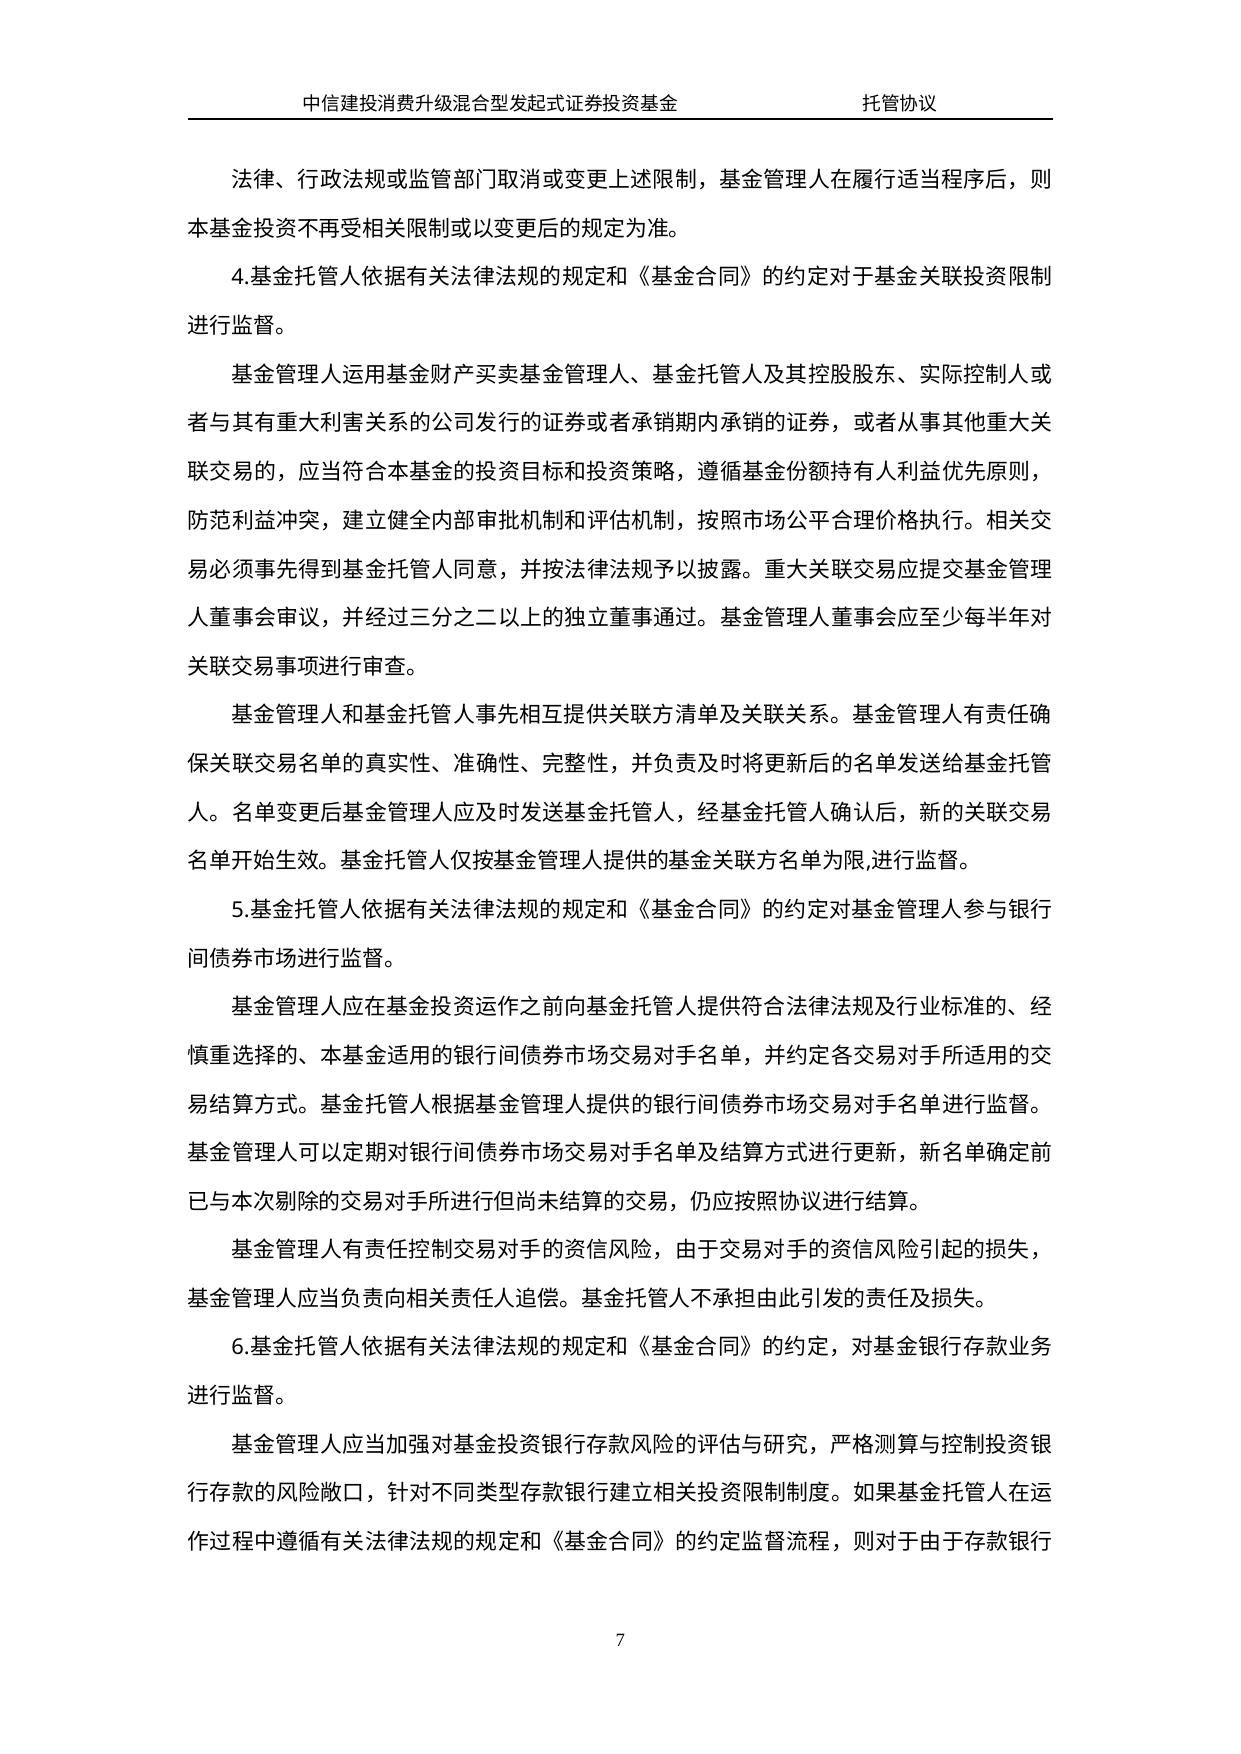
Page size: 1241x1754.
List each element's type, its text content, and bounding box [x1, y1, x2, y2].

text 5.基金托管人依据有关法律法规的规定和《基金合同》的约定对基金管理人参与银行间债券市场进行监督。 [187, 892, 1053, 973]
text 法律、行政法规或监管部门取消或变更上述限制，基金管理人在履行适当程序后，则本基金投资不再受相关限制或以变更后的规定为准。 [187, 162, 1053, 243]
text 基金管理人和基金托管人事先相互提供关联方清单及关联关系。基金管理人有责任确保关联交易名单的真实性、准确性、完整性，并负责及时将更新后的名单发送给基金托管人。名单变更后基金管理人应及时发送基金托管人，经基金托管人确认后，新的关联交易名单开始生效。基金托管人仅按基金管理人提供的基金关联方名单为限,进行监督。 [187, 697, 1053, 876]
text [187, 1426, 1053, 1556]
text 基金管理人应在基金投资运作之前向基金托管人提供符合法律法规及行业标准的、经慎重选择的、本基金适用的银行间债券市场交易对手名单，并约定各交易对手所适用的交易结算方式。基金托管人根据基金管理人提供的银行间债券市场交易对手名单进行监督。基金管理人可以定期对银行间债券市场交易对手名单及结算方式进行更新，新名单确定前已与本次剔除的交易对手所进行但尚未结算的交易，仍应按照协议进行结算。 [187, 989, 1053, 1216]
text 4.基金托管人依据有关法律法规的规定和《基金合同》的约定对于基金关联投资限制进行监督。 [187, 259, 1053, 340]
text 6.基金托管人依据有关法律法规的规定和《基金合同》的约定，对基金银行存款业务进行监督。 [187, 1329, 1053, 1410]
text 基金管理人有责任控制交易对手的资信风险，由于交易对手的资信风险引起的损失，基金管理人应当负责向相关责任人追偿。基金托管人不承担由此引发的责任及损失。 [187, 1232, 1053, 1313]
text 基金管理人运用基金财产买卖基金管理人、基金托管人及其控股股东、实际控制人或者与其有重大利害关系的公司发行的证券或者承销期内承销的证券，或者从事其他重大关联交易的，应当符合本基金的投资目标和投资策略，遵循基金份额持有人利益优先原则，防范利益冲突，建立健全内部审批机制和评估机制，按照市场公平合理价格执行。相关交易必须事先得到基金托管人同意，并按法律法规予以披露。重大关联交易应提交基金管理人董事会审议，并经过三分之二以上的独立董事通过。基金管理人董事会应至少每半年对关联交易事项进行审查。 [187, 356, 1053, 681]
